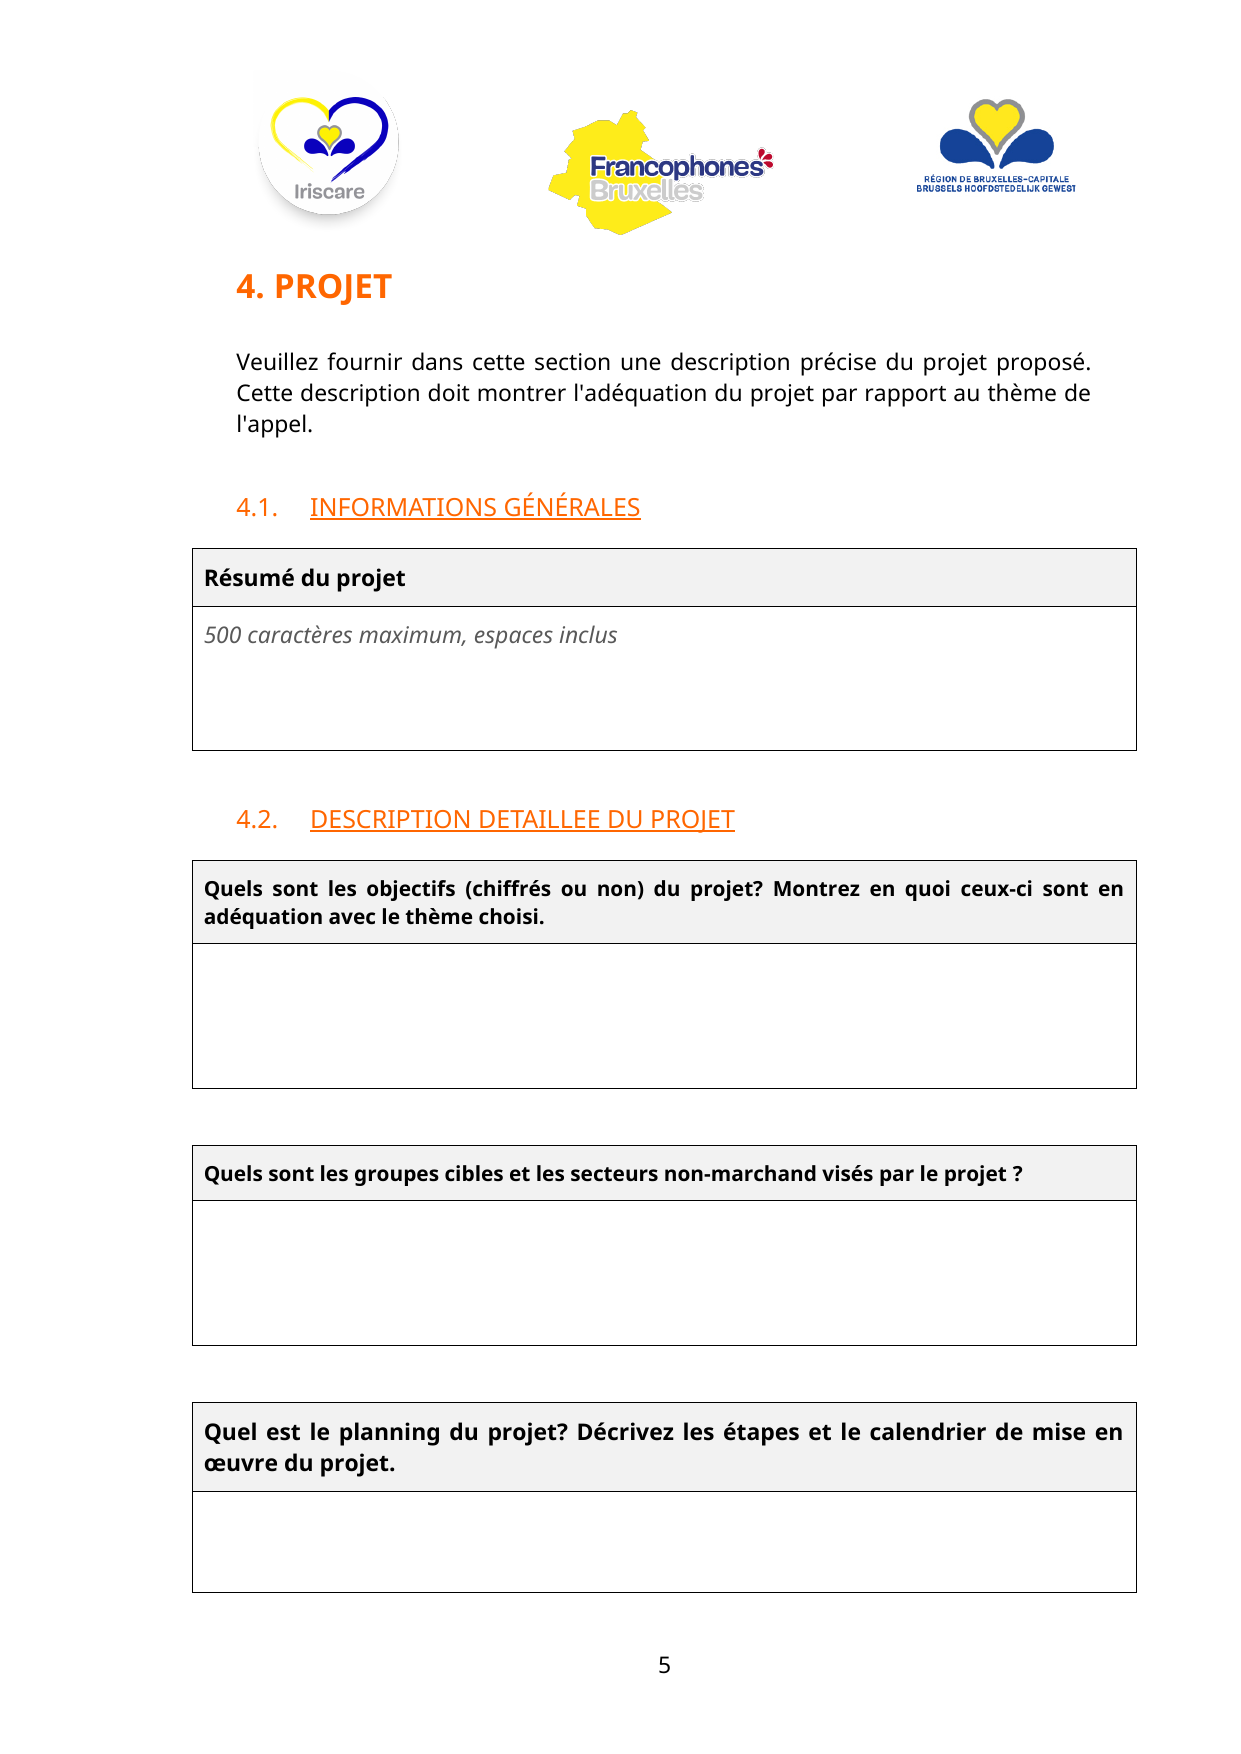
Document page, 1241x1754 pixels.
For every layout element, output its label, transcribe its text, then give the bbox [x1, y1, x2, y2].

picture [253, 70, 404, 235]
table_header Quels sont les groupes cibles et les secteurs non-marchand visés par le projet ? [193, 1146, 1136, 1200]
table_cell [193, 1492, 1136, 1592]
table_header Quels sont les objectifs (chiffrés ou non) du projet? Montrez en quoi ceux-ci sont en adéquation avec le thème choisi. [193, 861, 1136, 943]
list Projet [236, 262, 1092, 308]
list Description DETAILLEE du projet [236, 801, 1092, 835]
text Veuillez fournir dans cette section une description précise du projet proposé. Cette description doit montrer l'adéquation du projet par rapport au thème de l'appel. [236, 345, 1092, 439]
table_header Quel est le planning du projet? Décrivez les étapes et le calendrier de mise en œuvre du projet. [193, 1403, 1136, 1491]
table_cell [193, 944, 1136, 1088]
picture [548, 110, 774, 235]
list Informations générales [236, 489, 1092, 523]
table_header Résumé du projet [193, 549, 1136, 606]
table_cell 500 caractères maximum, espaces inclus [193, 607, 1136, 750]
picture [917, 76, 1076, 235]
table_cell [193, 1201, 1136, 1345]
